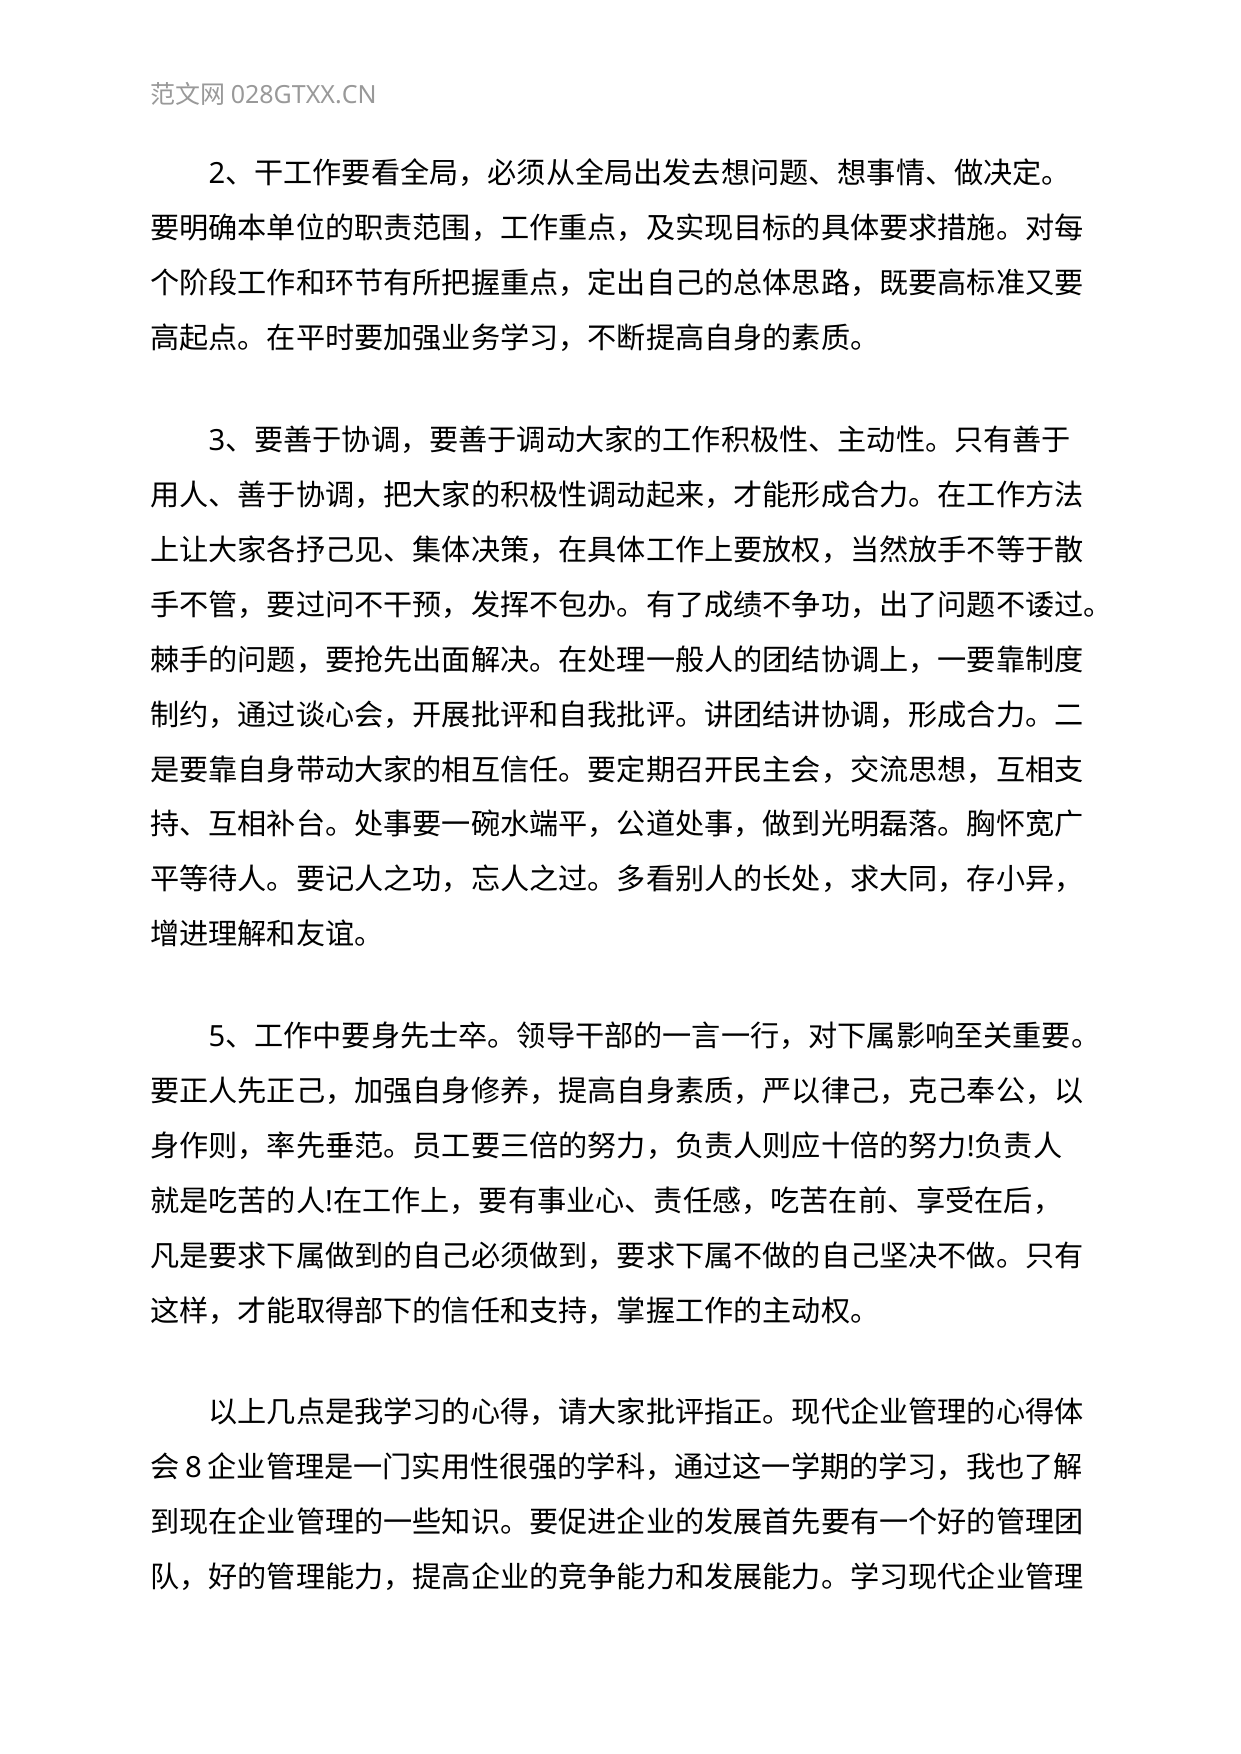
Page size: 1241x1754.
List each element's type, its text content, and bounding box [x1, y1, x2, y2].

text 3、要善于协调，要善于调动大家的工作积极性、主动性。只有善于用人、善于协调，把大家的积极性调动起来，才能形成合力。在工作方法上让大家各抒己见、集体决策，在具体工作上要放权，当然放手不等于散手不管，要过问不干预，发挥不包办。有了成绩不争功，出了问题不诿过。棘手的问题，要抢先出面解决。在处理一般人的团结协调上，一要靠制度制约，通过谈心会，开展批评和自我批评。讲团结讲协调，形成合力。二是要靠自身带动大家的相互信任。要定期召开民主会，交流思想，互相支持、互相补台。处事要一碗水端平，公道处事，做到光明磊落。胸怀宽广平等待人。要记人之功，忘人之过。多看别人的长处，求大同，存小异，增进理解和友谊。 [150, 417, 1090, 953]
text 5、工作中要身先士卒。领导干部的一言一行，对下属影响至关重要。要正人先正己，加强自身修养，提高自身素质，严以律己，克己奉公，以身作则，率先垂范。员工要三倍的努力，负责人则应十倍的努力!负责人就是吃苦的人!在工作上，要有事业心、责任感，吃苦在前、享受在后，凡是要求下属做到的自己必须做到，要求下属不做的自己坚决不做。只有这样，才能取得部下的信任和支持，掌握工作的主动权。 [150, 1012, 1090, 1329]
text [150, 1389, 1090, 1596]
text 2、干工作要看全局，必须从全局出发去想问题、想事情、做决定。要明确本单位的职责范围，工作重点，及实现目标的具体要求措施。对每个阶段工作和环节有所把握重点，定出自己的总体思路，既要高标准又要高起点。在平时要加强业务学习，不断提高自身的素质。 [150, 150, 1090, 357]
